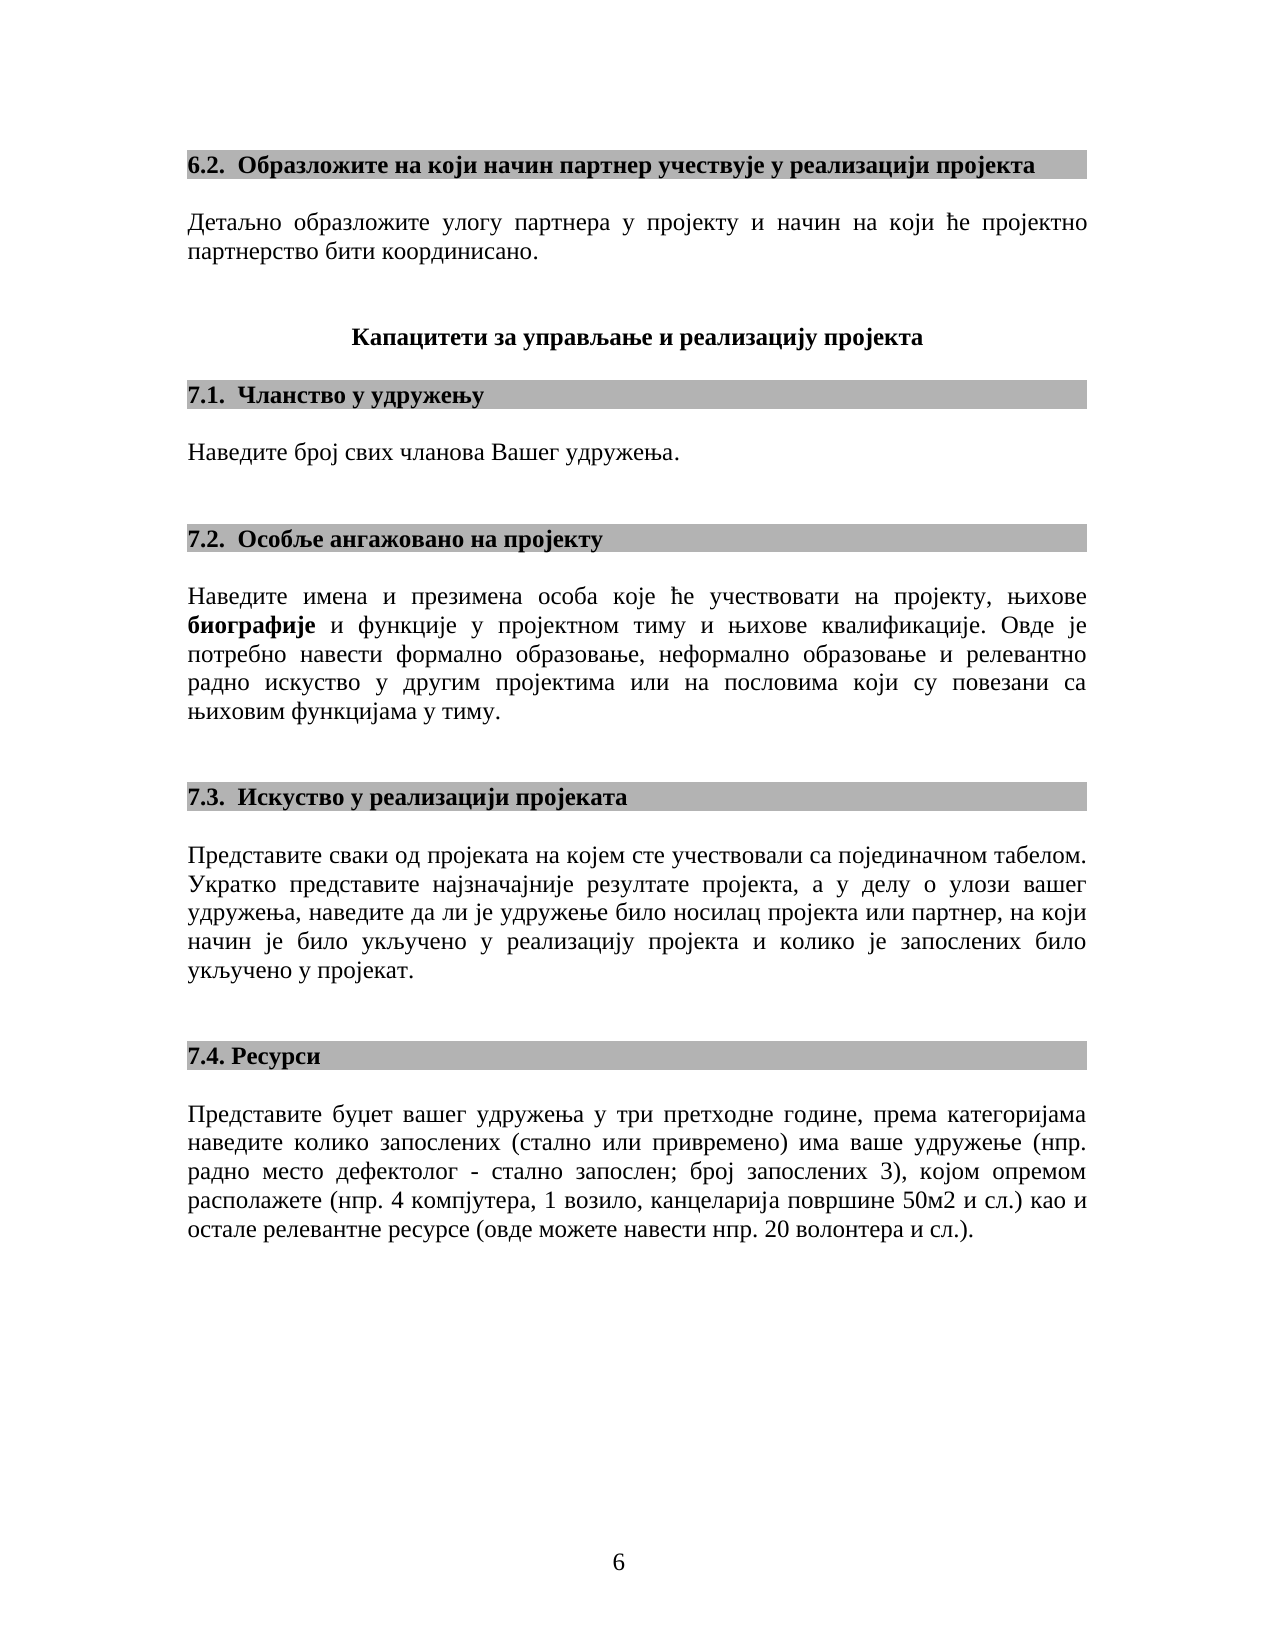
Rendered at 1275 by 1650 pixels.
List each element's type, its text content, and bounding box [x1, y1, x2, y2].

text 6.2. Образложите на који начин партнер учествује у реализацији пројекта [237, 150, 1087, 179]
subtitle Капацитети за управљање и реализацију пројекта [187, 322, 1087, 351]
text 7.2. Особље ангажовано на пројекту [237, 524, 1087, 552]
text 7.1. Чланство у удружењу [237, 380, 1087, 409]
text Представите сваки од пројеката на којем сте учествовали са појединачном табелом. Укратко представите најзначајније резултате пројекта, а у делу о улози вашег удружења, наведите да ли је удружење било носилац пројекта или партнер, на који начин је било укључено у реализацију пројекта и колико је запослених било укључено у пројекат. [187, 840, 1087, 984]
text Представите буџет вашег удружења у три претходне године, према категоријама наведите колико запослених (стално или привремено) има ваше удружење (нпр. радно место дефектолог - стално запослен; број запослених 3), којом опремом располажете (нпр. 4 компјутера, 1 возило, канцеларија површине 50м2 и сл.) као и остале релевантне ресурсе (овде можете навести нпр. 20 волонтера и сл.). [187, 1099, 1087, 1242]
text Наведите број свих чланова Вашег удружења. [187, 437, 1087, 466]
text 7.3. Искуство у реализацији пројеката [187, 782, 1087, 811]
text 7.4. Ресурси [321, 1041, 1087, 1070]
text Наведите имена и презимена особа које ће учествовати на пројекту, њихове биографије и функције у пројектном тиму и њихове квалификације. Овде је потребно навести формално образовање, неформално образовање и релевантно радно искуство у другим пројектима или на пословима који су повезани са њиховим функцијама у тиму. [187, 581, 1087, 725]
text Детаљно образложите улогу партнера у пројекту и начин на који ће пројектно партнерство бити координисано. [187, 207, 1087, 265]
